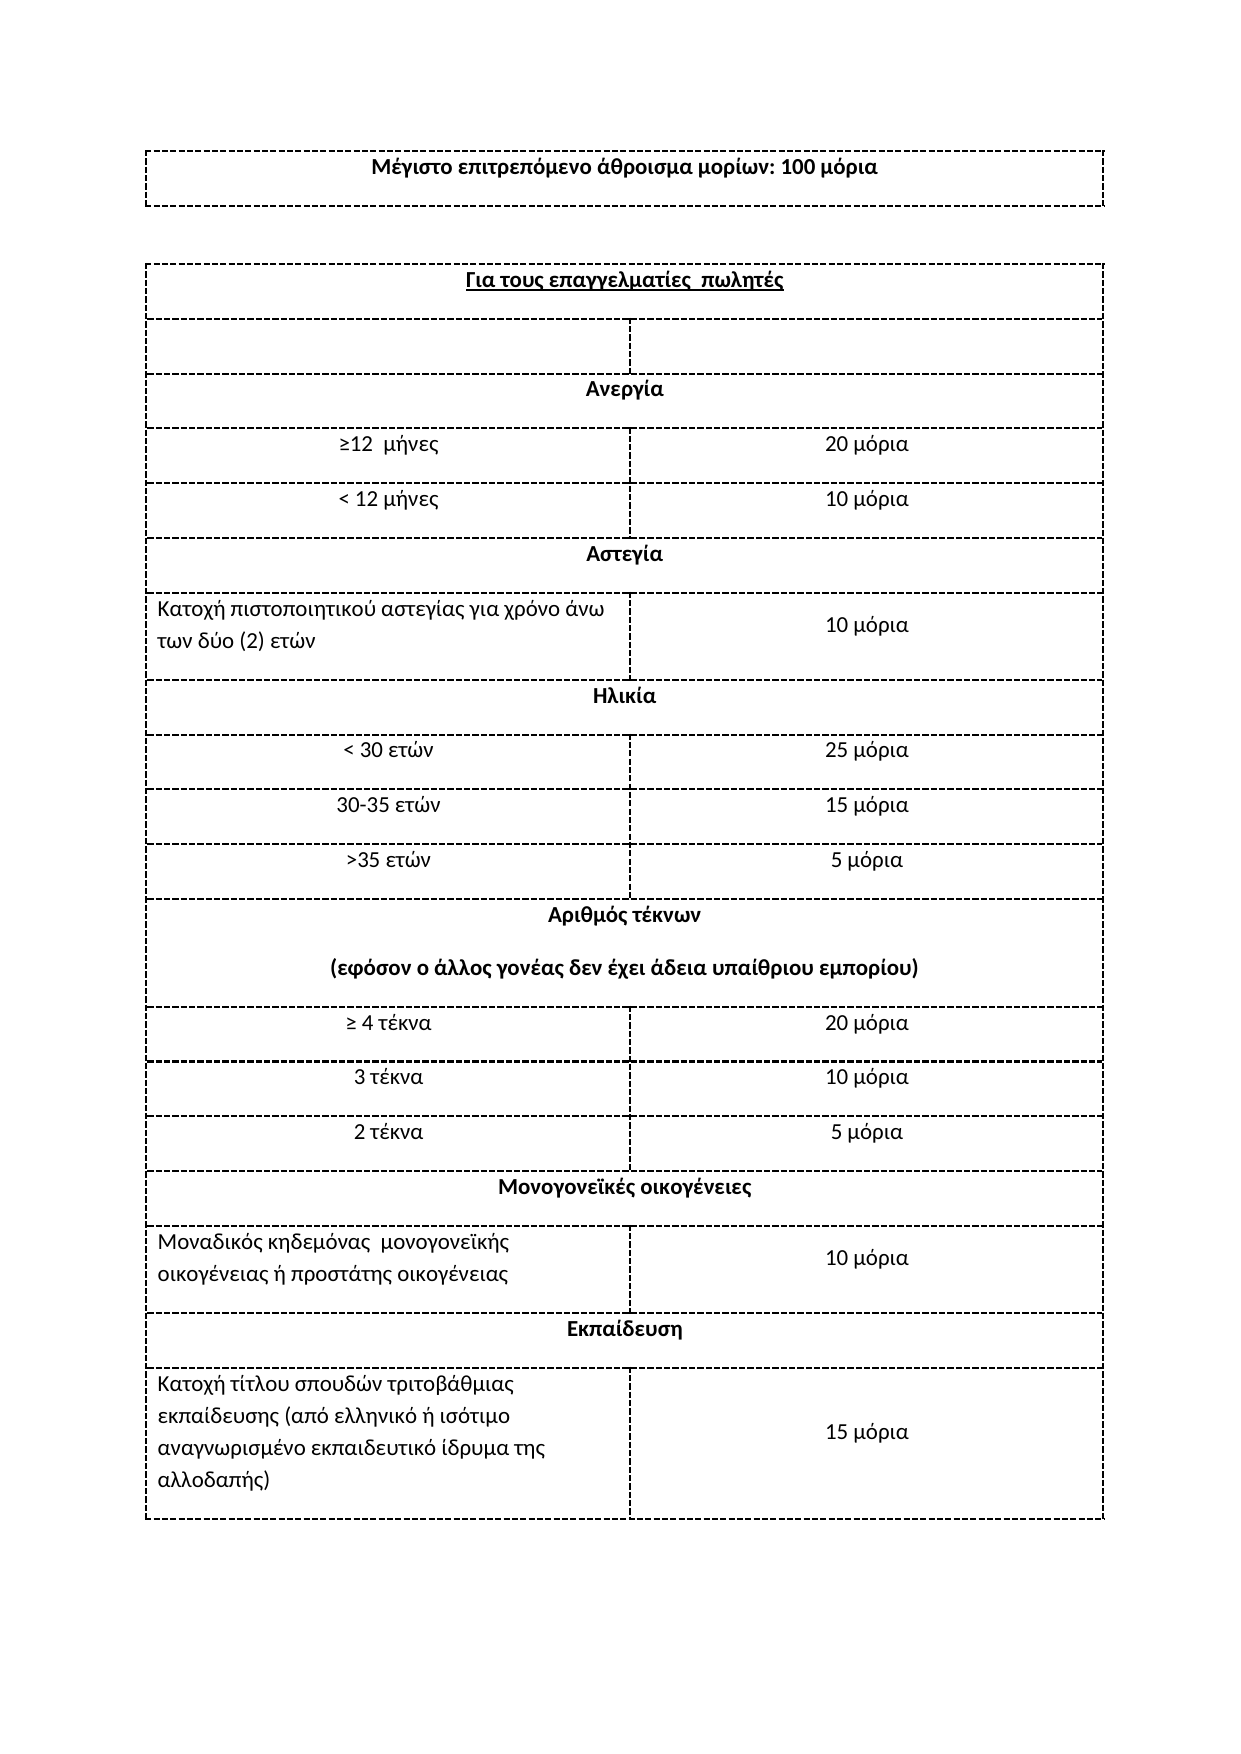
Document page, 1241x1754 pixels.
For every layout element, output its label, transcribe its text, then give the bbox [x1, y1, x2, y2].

table_cell < 12 μήνες [146, 482, 630, 537]
table_cell Ανεργία [146, 373, 1103, 427]
table_cell Κατοχή τίτλου σπουδών τριτοβάθμιας εκπαίδευσης (από ελληνικό ή ισότιμο αναγνωρισμένο εκπαιδευτικό ίδρυμα της αλλοδαπής) [146, 1367, 630, 1518]
table_cell 20 μόρια [630, 1006, 1103, 1060]
table_cell 2 τέκνα [146, 1115, 630, 1170]
table_cell 15 μόρια [630, 788, 1103, 843]
table_cell 10 μόρια [630, 1060, 1103, 1115]
table_cell [146, 318, 630, 372]
table_cell 10 μόρια [630, 482, 1103, 537]
table_cell 25 μόρια [630, 734, 1103, 788]
table_cell Μοναδικός κηδεμόνας μονογονεϊκής οικογένειας ή προστάτης οικογένειας [146, 1225, 630, 1312]
table_cell ≥12 μήνες [146, 427, 630, 482]
table_cell 15 μόρια [630, 1367, 1103, 1518]
table_cell 30-35 ετών [146, 788, 630, 843]
table_cell 5 μόρια [630, 1115, 1103, 1170]
table_cell 20 μόρια [630, 427, 1103, 482]
table_cell Μέγιστο επιτρεπόμενο άθροισμα μορίων: 100 μόρια [146, 150, 1103, 205]
table_cell 10 μόρια [630, 592, 1103, 679]
table_header Για τους επαγγελματίες πωλητές [146, 263, 1103, 318]
table_cell Εκπαίδευση [146, 1312, 1103, 1367]
table_cell Αριθμός τέκνων (εφόσον ο άλλος γονέας δεν έχει άδεια υπαίθριου εμπορίου) [146, 898, 1103, 1006]
table_cell ≥ 4 τέκνα [146, 1006, 630, 1060]
table_cell 10 μόρια [630, 1225, 1103, 1312]
table_cell >35 ετών [146, 843, 630, 898]
table_cell 5 μόρια [630, 843, 1103, 898]
table_cell Μονογονεϊκές οικογένειες [146, 1170, 1103, 1225]
table_cell < 30 ετών [146, 734, 630, 788]
table_cell [630, 318, 1103, 372]
table_cell Κατοχή πιστοποιητικού αστεγίας για χρόνο άνω των δύο (2) ετών [146, 592, 630, 679]
table_cell 3 τέκνα [146, 1060, 630, 1115]
table_cell Ηλικία [146, 679, 1103, 733]
table_cell Αστεγία [146, 537, 1103, 592]
